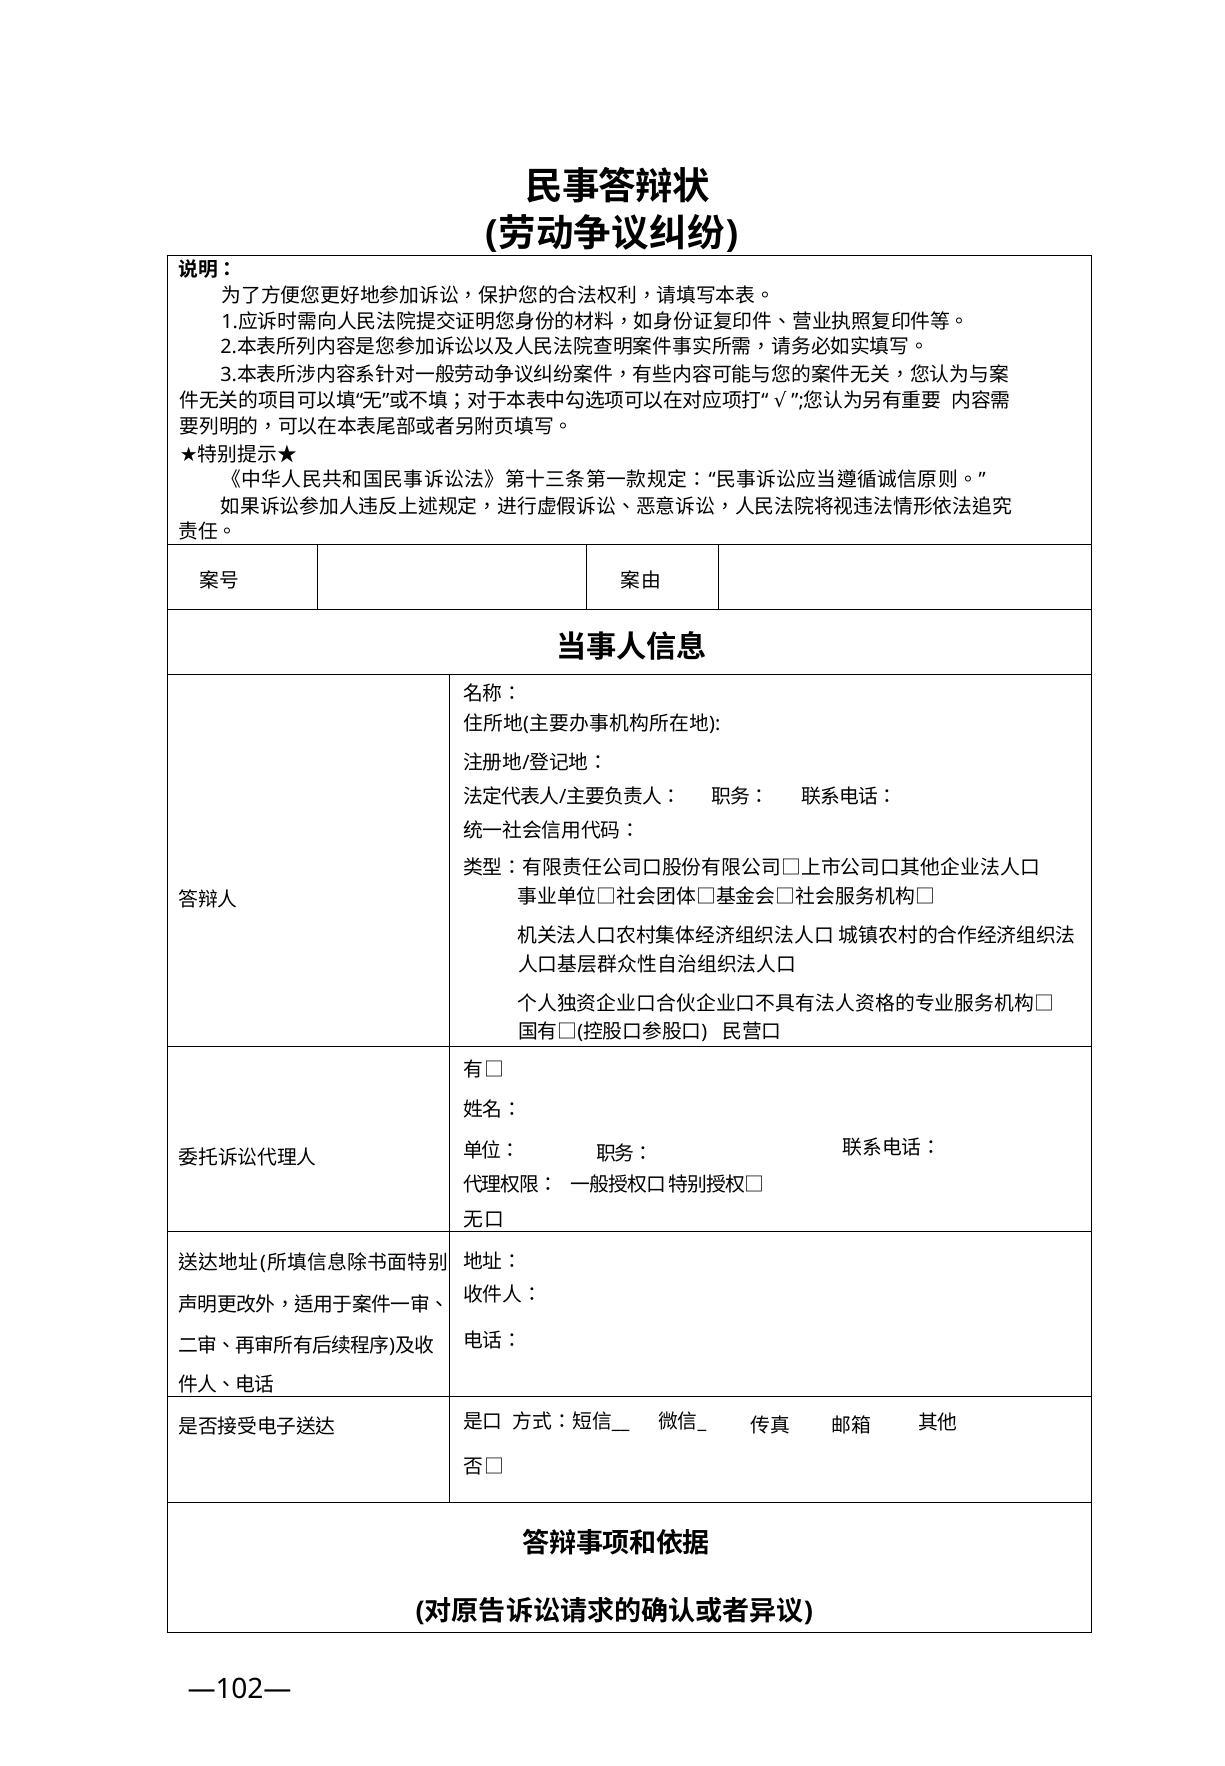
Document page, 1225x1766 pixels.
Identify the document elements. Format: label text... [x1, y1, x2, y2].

table_cell 委托诉讼代理人 [168, 1047, 449, 1231]
table_cell 案由 [587, 545, 718, 609]
table_cell 是口 方式：短信__ 微信_ 传真 邮箱 其他 否□ [450, 1397, 1091, 1502]
table_cell 答辩人 [168, 675, 449, 1046]
table_header 说明： 为了方便您更好地参加诉讼，保护您的合法权利，请填写本表。 1.应诉时需向人民法院提交证明您身份的材料，如身份证复印件、营业执照复印件等。 2.本表所列内容是您参加诉讼以及人民法院查明案件事实所需，请务必如实填写。 3.本表所涉内容系针对一般劳动争议纠纷案件，有些内容可能与您的案件无关，您认为与案 件无关的项目可以填“无”或不填；对于本表中勾选项可以在对应项打“ √ ”;您认为另有重要 内容需要列明的，可以在本表尾部或者另附页填写。 ★特别提示★ 《中华人民共和国民事诉讼法》第十三条第一款规定：“民事诉讼应当遵循诚信原则。” 如果诉讼参加人违反上述规定，进行虚假诉讼、恶意诉讼，人民法院将视违法情形依法追究 责任。 [168, 256, 1091, 544]
table_cell [719, 545, 1091, 609]
table_cell 联系电话： [807, 1085, 1091, 1198]
table_cell 姓名： 单位： 职务： 代理权限： 一般授权口 特别授权□ [450, 1085, 807, 1198]
text 民事答辩状 [525, 163, 1092, 209]
table_cell 当事人信息 [168, 610, 1091, 674]
table_cell 案号 [168, 545, 317, 609]
table_cell 是否接受电子送达 [168, 1397, 449, 1502]
table_cell 无口 [450, 1198, 1091, 1231]
table_cell 送达地址(所填信息除书面特别 声明更改外，适用于案件一审、 二审、再审所有后续程序)及收 件人、电话 [168, 1232, 449, 1396]
table_cell 名称： 住所地(主要办事机构所在地): 注册地/登记地： 法定代表人/主要负责人： 职务： 联系电话： 统一社会信用代码： 类型：有限责任公司口股份有限公司□上市公司口其他企业法人口 事业单位□社会团体□基金会□社会服务机构□ 机关法人口农村集体经济组织法人口 城镇农村的合作经济组织法 人口基层群众性自治组织法人口 个人独资企业口合伙企业口不具有法人资格的专业服务机构□ 国有□(控股口参股口) 民营口 [450, 675, 1091, 1046]
table_cell 答辩事项和依据 (对原告诉讼请求的确认或者异议) [168, 1503, 1091, 1632]
text —102— [187, 1675, 1092, 1704]
text (劳动争议纠纷) [485, 213, 1092, 255]
table_cell 地址： 收件人： 电话： [450, 1232, 1091, 1396]
table_cell [318, 545, 586, 609]
table_cell 有□ [450, 1047, 1091, 1085]
